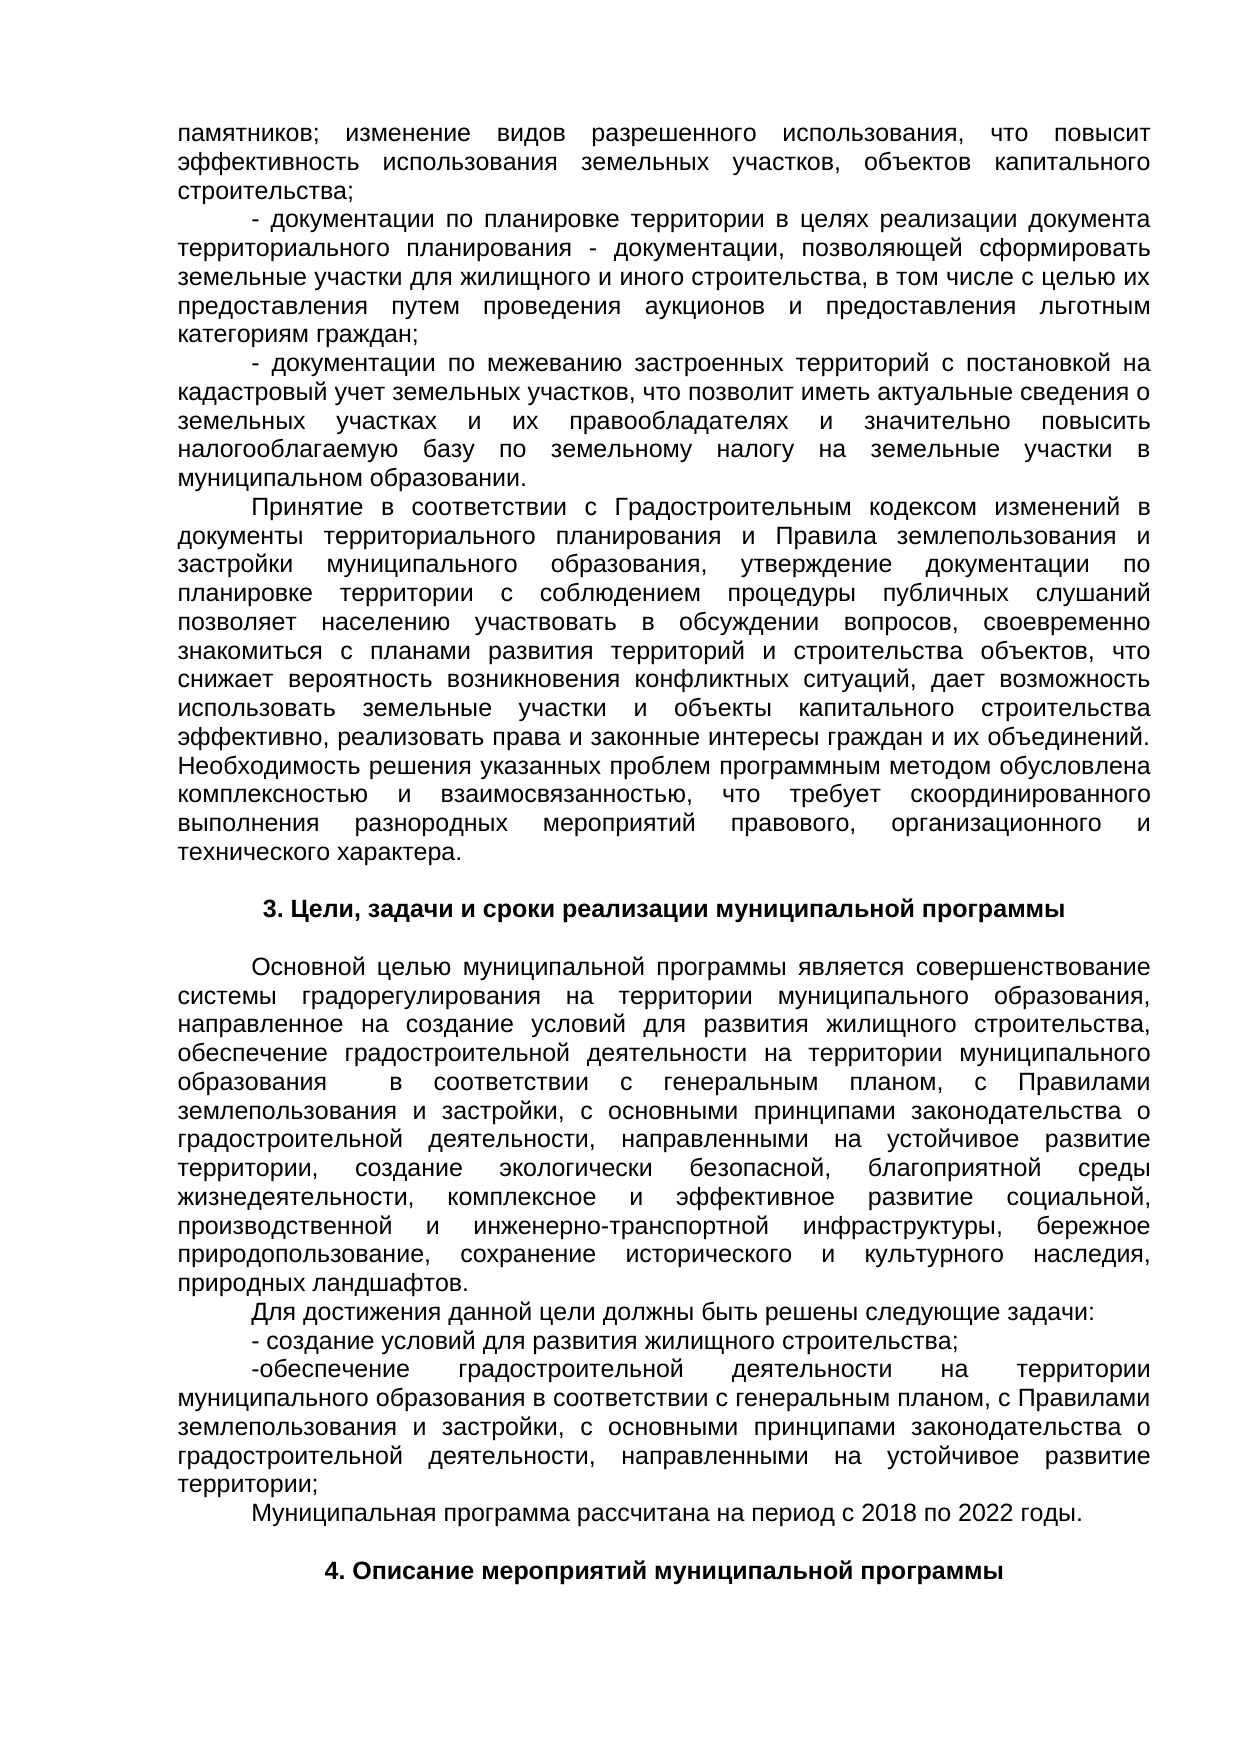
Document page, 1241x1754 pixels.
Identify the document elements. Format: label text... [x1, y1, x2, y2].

text - документации по планировке территории в целях реализации документа территориального планирования - документации, позволяющей сформировать земельные участки для жилищного и иного строительства, в том числе с целью их предоставления путем проведения аукционов и предоставления льготным категориям граждан; [177, 204, 1152, 348]
text Для достижения данной цели должны быть решены следующие задачи: [177, 1297, 1152, 1326]
text Основной целью муниципальной программы является совершенствование системы градорегулирования на территории муниципального образования, направленное на создание условий для развития жилищного строительства, обеспечение градостроительной деятельности на территории муниципального образования в соответствии с генеральным планом, с Правилами землепользования и застройки, с основными принципами законодательства о градостроительной деятельности, направленными на устойчивое развитие территории, создание экологически безопасной, благоприятной среды жизнедеятельности, комплексное и эффективное развитие социальной, производственной и инженерно-транспортной инфраструктуры, бережное природопользование, сохранение исторического и культурного наследия, природных ландшафтов. [177, 952, 1152, 1297]
text -обеспечение градостроительной деятельности на территории муниципального образования в соответствии с генеральным планом, с Правилами землепользования и застройки, с основными принципами законодательства о градостроительной деятельности, направленными на устойчивое развитие территории; [177, 1354, 1152, 1498]
text - создание условий для развития жилищного строительства; [177, 1326, 1152, 1354]
text - документации по межеванию застроенных территорий с постановкой на кадастровый учет земельных участков, что позволит иметь актуальные сведения о земельных участках и их правообладателях и значительно повысить налогооблагаемую базу по земельному налогу на земельные участки в муниципальном образовании. [177, 348, 1152, 492]
text Принятие в соответствии с Градостроительным кодексом изменений в документы территориального планирования и Правила землепользования и застройки муниципального образования, утверждение документации по планировке территории с соблюдением процедуры публичных слушаний позволяет населению участвовать в обсуждении вопросов, своевременно знакомиться с планами развития территорий и строительства объектов, что снижает вероятность возникновения конфликтных ситуаций, дает возможность использовать земельные участки и объекты капитального строительства эффективно, реализовать права и законные интересы граждан и их объединений. Необходимость решения указанных проблем программным методом обусловлена комплексностью и взаимосвязанностью, что требует скоординированного выполнения разнородных мероприятий правового, организационного и технического характера. [177, 492, 1152, 866]
text 3. Цели, задачи и сроки реализации муниципальной программы [177, 894, 1152, 923]
text 4. Описание мероприятий муниципальной программы [177, 1556, 1152, 1584]
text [177, 118, 1152, 204]
text Муниципальная программа рассчитана на период с 2018 по 2022 годы. [177, 1498, 1152, 1527]
